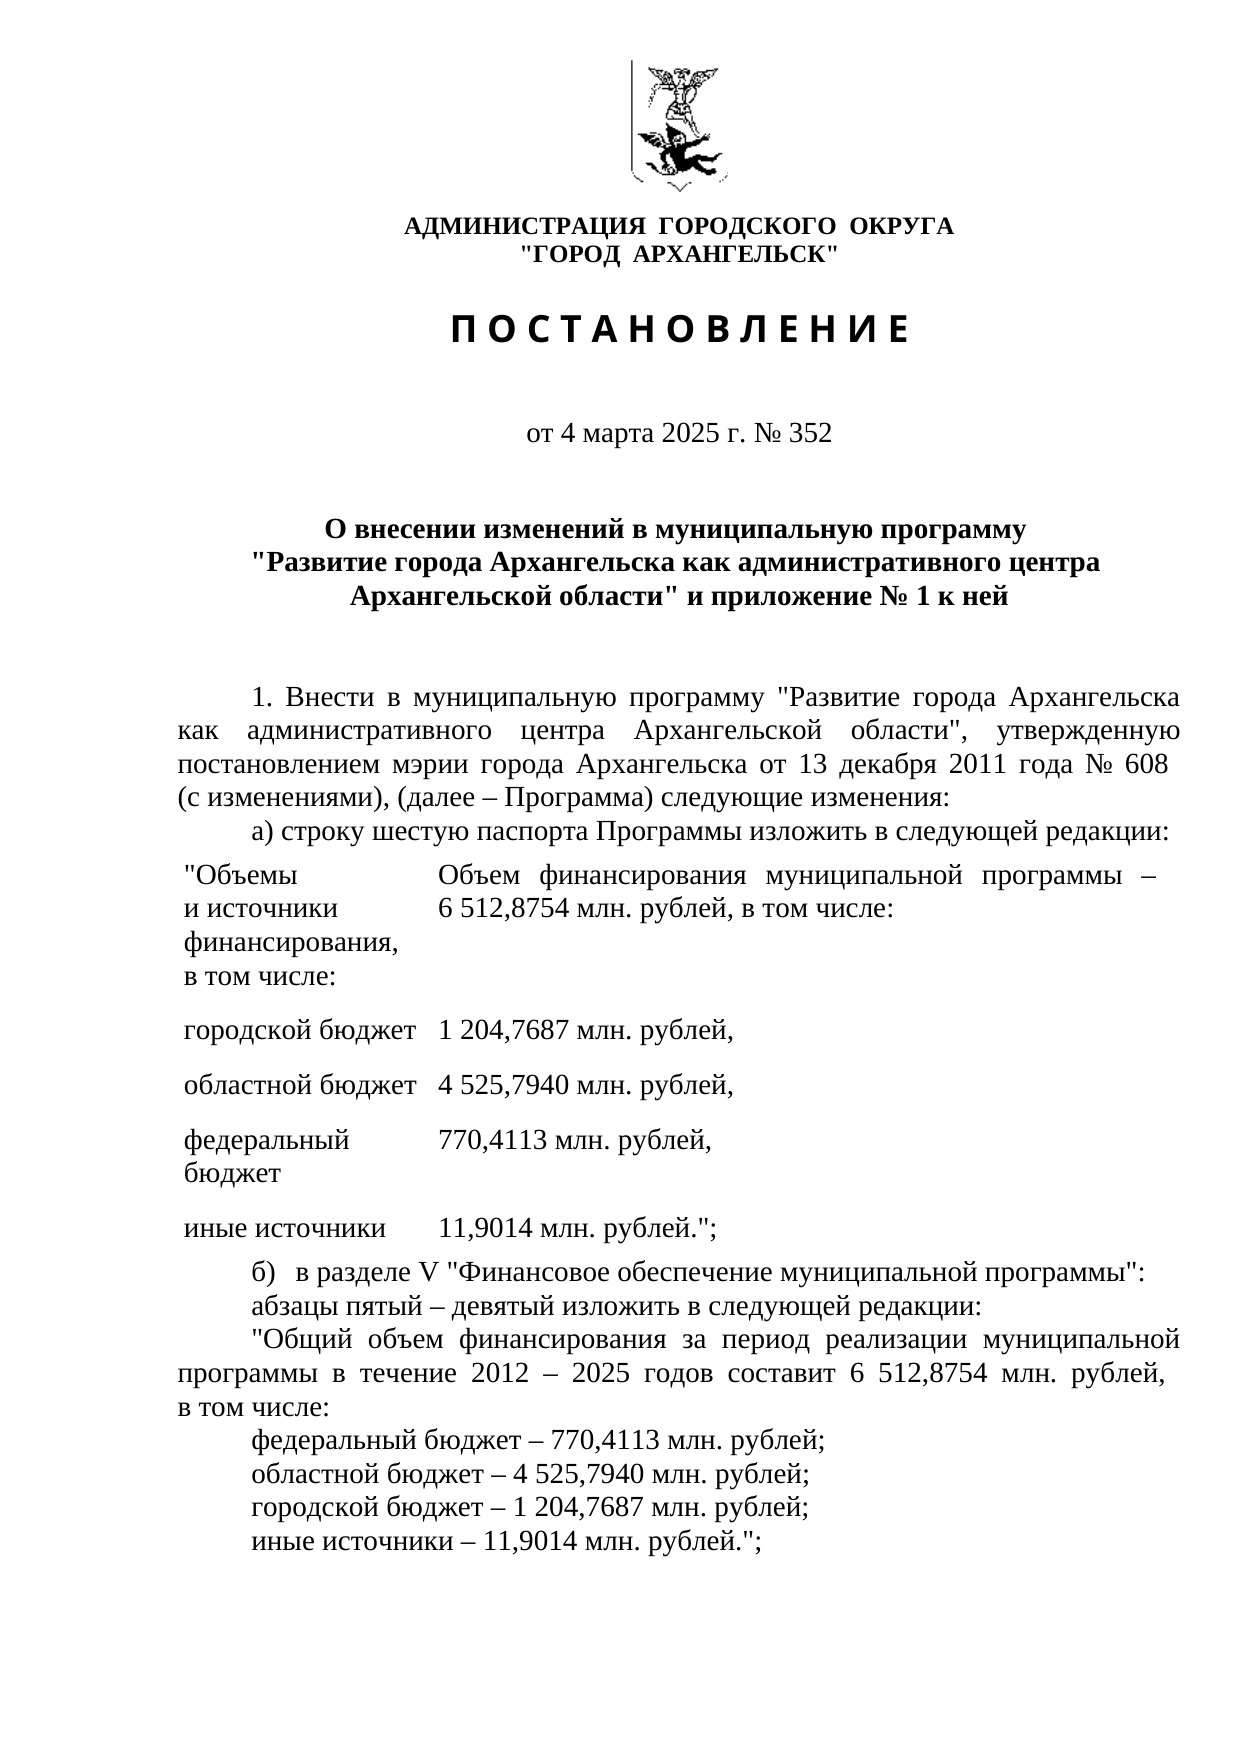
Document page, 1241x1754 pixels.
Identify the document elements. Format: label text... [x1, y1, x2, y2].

text б) в разделе V "Финансовое обеспечение муниципальной программы": [177, 1254, 1181, 1288]
table_cell областной бюджет [177, 1057, 431, 1111]
text абзацы пятый – девятый изложить в следующей редакции: [177, 1288, 1181, 1322]
table_cell иные источники [177, 1200, 431, 1254]
text а) строку шестую паспорта Программы изложить в следующей редакции: [177, 813, 1181, 846]
text АДМИНИСТРАЦИЯ ГОРОДСКОГО ОКРУГА "ГОРОД АРХАНГЕЛЬСК" [177, 211, 1181, 302]
table_cell 1 204,7687 млн. рублей, [431, 1002, 1182, 1057]
table_header "Объемы и источники финансирования, в том числе: [177, 846, 431, 1002]
table_cell 11,9014 млн. рублей."; [431, 1200, 1182, 1254]
table_header Объем финансирования муниципальной программы – 6 512,8754 млн. рублей, в том числе: [431, 846, 1182, 1002]
table_cell городской бюджет [177, 1002, 431, 1057]
text О внесении изменений в муниципальную программу "Развитие города Архангельска как административного центра Архангельской области" и приложение № 1 к ней [177, 511, 1181, 612]
text городской бюджет – 1 204,7687 млн. рублей; [177, 1489, 1181, 1523]
text от 4 марта 2025 г. № 352 [177, 415, 1181, 449]
text федеральный бюджет – 770,4113 млн. рублей; [177, 1422, 1181, 1456]
text иные источники – 11,9014 млн. рублей."; [177, 1523, 1181, 1556]
table_cell 4 525,7940 млн. рублей, [431, 1057, 1182, 1111]
table_cell федеральный бюджет [177, 1111, 431, 1200]
table_cell 770,4113 млн. рублей, [431, 1111, 1182, 1200]
text П О С Т А Н О В Л Е Н И Е [177, 302, 1181, 353]
text областной бюджет – 4 525,7940 млн. рублей; [177, 1456, 1181, 1489]
text "Общий объем финансирования за период реализации муниципальной программы в течение 2012 – 2025 годов составит 6 512,8754 млн. рублей, в том числе: [177, 1322, 1181, 1422]
text 1. Внести в муниципальную программу "Развитие города Архангельска как административного центра Архангельской области", утвержденную постановлением мэрии города Архангельска от 13 декабря 2011 года № 608 (с изменениями), (далее – Программа) следующие изменения: [177, 679, 1181, 813]
